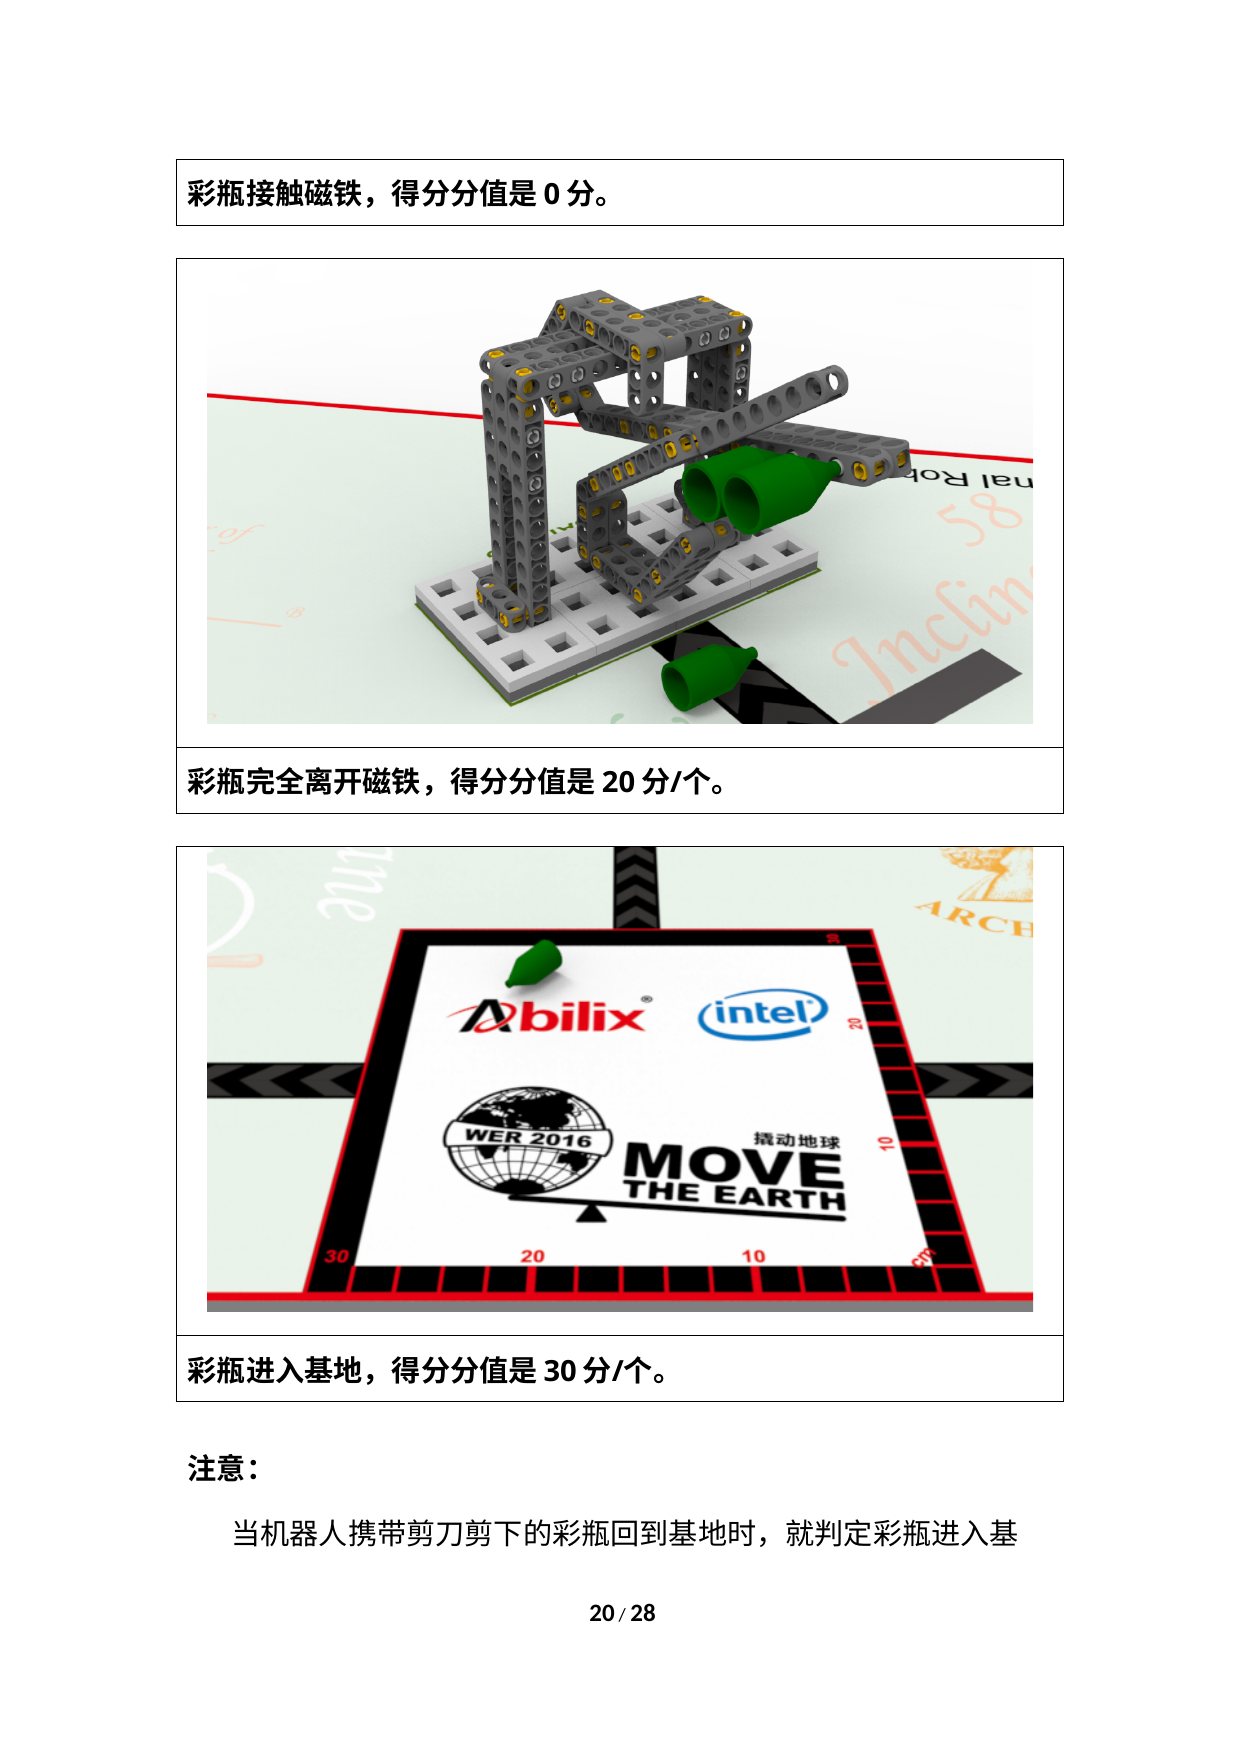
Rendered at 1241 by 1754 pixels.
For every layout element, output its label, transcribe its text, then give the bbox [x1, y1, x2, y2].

table_header [177, 847, 1063, 1335]
table_cell 彩瓶接触磁铁，得分分值是0分。 [177, 160, 1063, 224]
table_cell 彩瓶进入基地，得分分值是30分/个。 [177, 1336, 1063, 1401]
picture [207, 847, 1034, 1312]
picture [207, 259, 1034, 724]
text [187, 1499, 1053, 1564]
text 注意： [187, 1434, 1053, 1499]
table_header [177, 259, 1063, 747]
table_cell 彩瓶完全离开磁铁，得分分值是20分/个。 [177, 748, 1063, 813]
